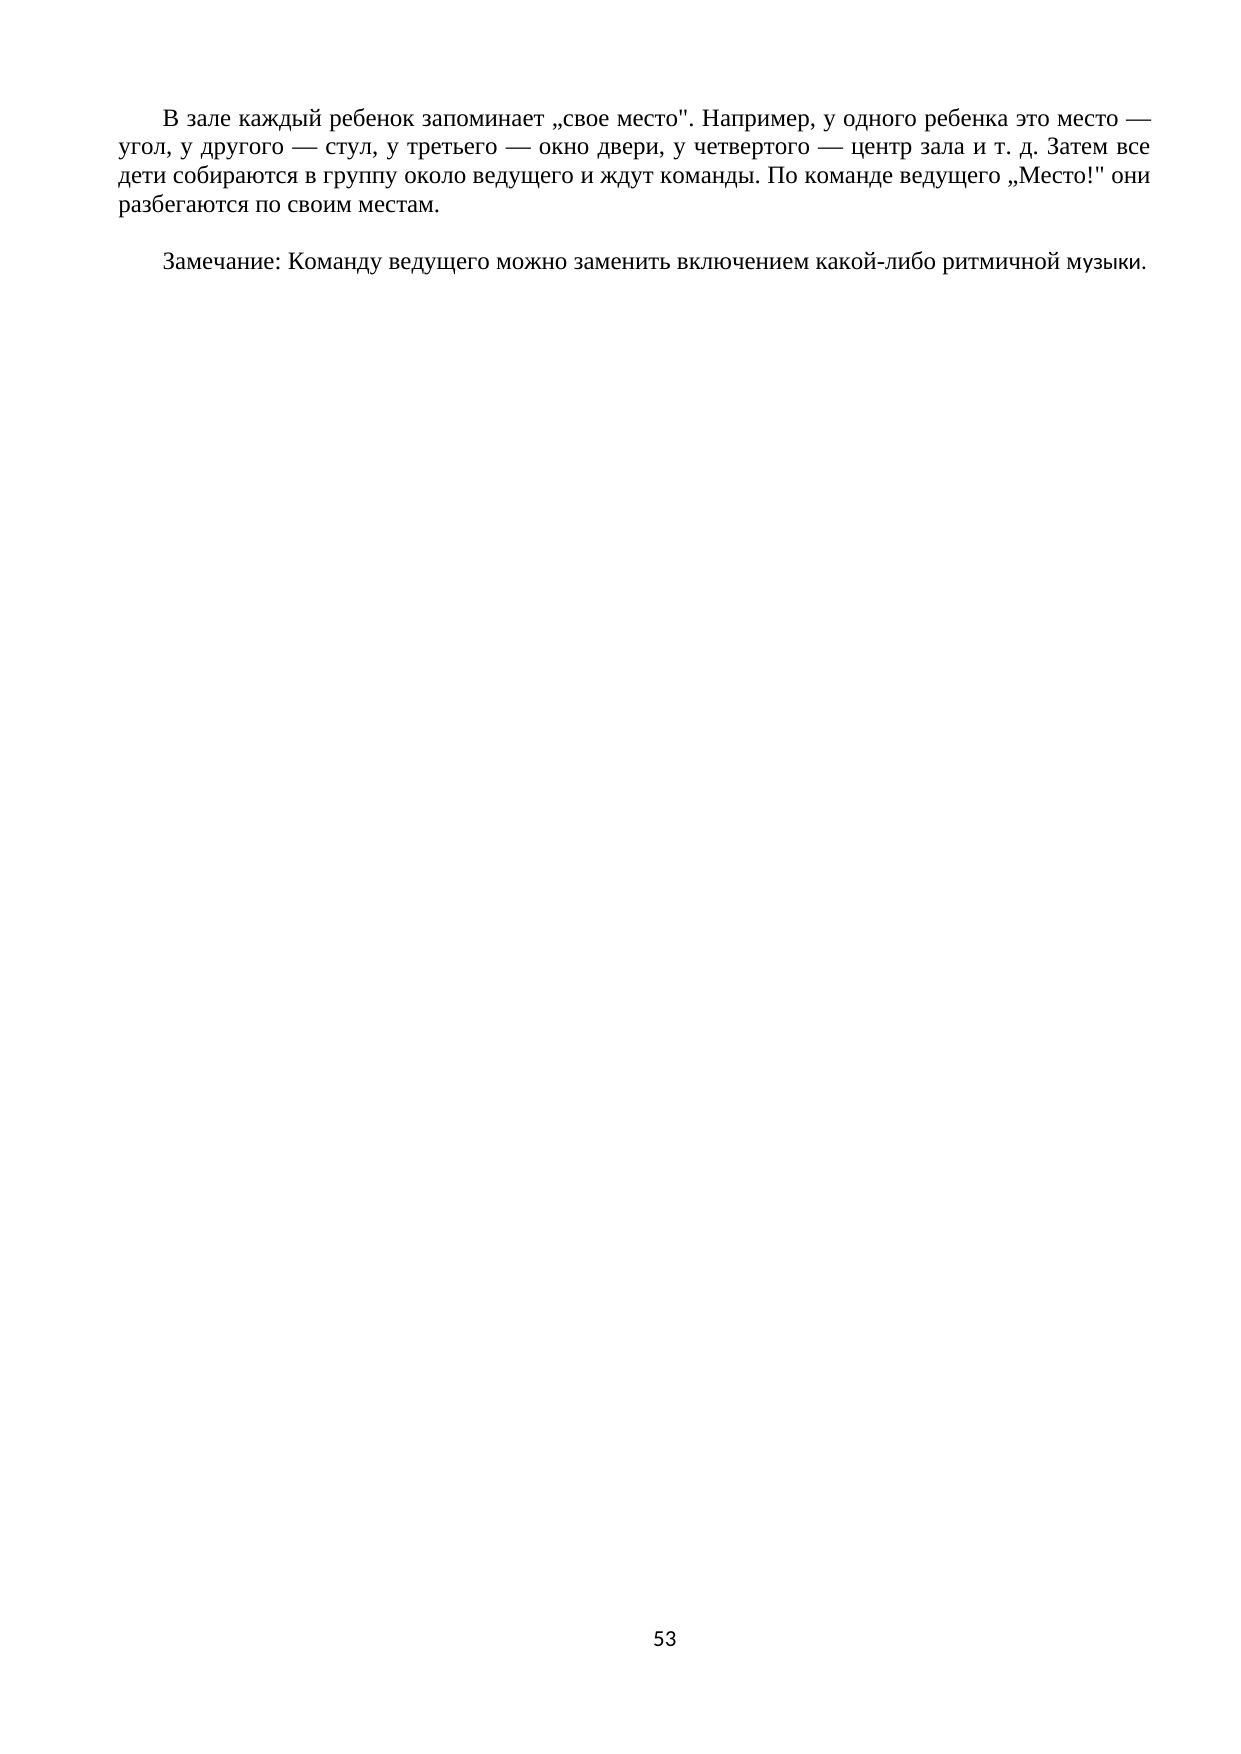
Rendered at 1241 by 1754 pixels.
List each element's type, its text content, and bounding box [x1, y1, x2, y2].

text Замечание: Команду ведущего можно заменить включением какой-либо ритмичной музыки. [118, 246, 1152, 275]
text В зале каждый ребенок запоминает „свое место". Например, у одного ребенка это место — угол, у другого — стул, у третьего — окно двери, у четвертого — центр зала и т. д. Затем все дети собираются в группу около ведущего и ждут команды. По команде ведущего „Место!" они разбегаются по своим местам. [118, 103, 1152, 218]
